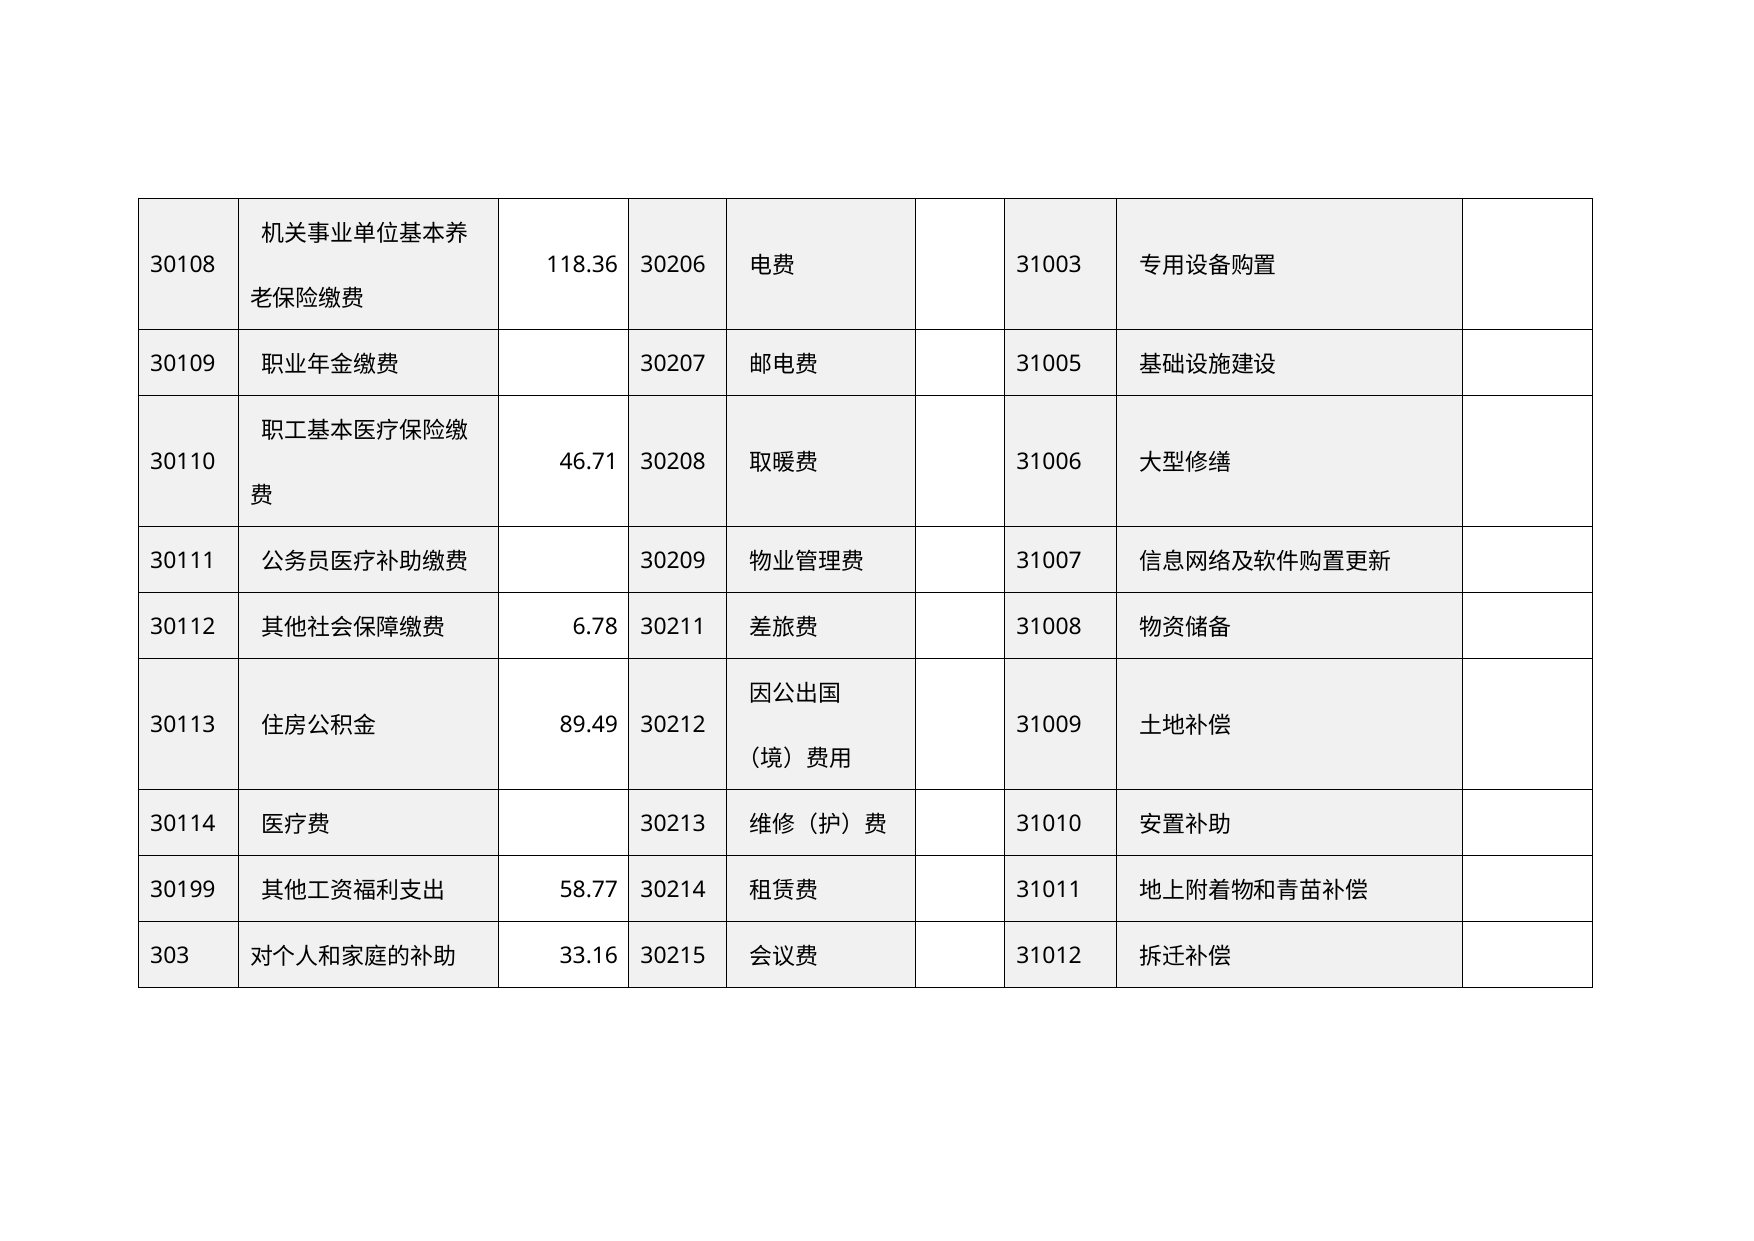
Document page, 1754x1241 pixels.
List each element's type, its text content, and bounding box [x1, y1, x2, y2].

table_cell 会议费 [727, 922, 915, 987]
table_cell 31009 [1005, 659, 1116, 789]
table_cell 安置补助 [1117, 790, 1462, 855]
table_cell [1463, 396, 1592, 526]
table_cell [499, 790, 628, 855]
table_cell 30212 [629, 659, 726, 789]
table_cell [1463, 922, 1592, 987]
table_cell 89.49 [499, 659, 628, 789]
table_cell 30209 [629, 527, 726, 592]
table_cell 31005 [1005, 330, 1116, 395]
table_cell 大型修缮 [1117, 396, 1462, 526]
table_cell 职工基本医疗保险缴费 [239, 396, 498, 526]
table_cell 30111 [139, 527, 238, 592]
table_cell [1463, 199, 1592, 329]
table_cell 30208 [629, 396, 726, 526]
table_cell 专用设备购置 [1117, 199, 1462, 329]
table_cell 医疗费 [239, 790, 498, 855]
table_cell [1463, 593, 1592, 658]
table_cell 303 [139, 922, 238, 987]
table_cell 30199 [139, 856, 238, 921]
table_cell 30112 [139, 593, 238, 658]
table_cell [916, 199, 1004, 329]
table_cell 土地补偿 [1117, 659, 1462, 789]
table_cell 30108 [139, 199, 238, 329]
table_cell 因公出国（境）费用 [727, 659, 915, 789]
table_cell 差旅费 [727, 593, 915, 658]
table_cell [1463, 330, 1592, 395]
table_cell 物资储备 [1117, 593, 1462, 658]
table_cell 30211 [629, 593, 726, 658]
table_cell 30207 [629, 330, 726, 395]
table_cell 46.71 [499, 396, 628, 526]
table_cell 30213 [629, 790, 726, 855]
table_cell 地上附着物和青苗补偿 [1117, 856, 1462, 921]
table_cell [1463, 790, 1592, 855]
table_cell 物业管理费 [727, 527, 915, 592]
table_cell [499, 330, 628, 395]
table_cell 其他工资福利支出 [239, 856, 498, 921]
table_cell 30114 [139, 790, 238, 855]
table_cell [916, 527, 1004, 592]
table_cell 租赁费 [727, 856, 915, 921]
table_cell 维修（护）费 [727, 790, 915, 855]
table_cell [916, 659, 1004, 789]
table_cell 58.77 [499, 856, 628, 921]
table_cell 30109 [139, 330, 238, 395]
table_cell 电费 [727, 199, 915, 329]
table_cell [916, 396, 1004, 526]
table_cell [916, 593, 1004, 658]
table_cell [1463, 527, 1592, 592]
table_cell 30110 [139, 396, 238, 526]
table_cell 30214 [629, 856, 726, 921]
table_cell 31006 [1005, 396, 1116, 526]
table_cell 31008 [1005, 593, 1116, 658]
table_cell 基础设施建设 [1117, 330, 1462, 395]
table_cell 30206 [629, 199, 726, 329]
table_cell 31012 [1005, 922, 1116, 987]
table_cell 机关事业单位基本养老保险缴费 [239, 199, 498, 329]
table_cell 31011 [1005, 856, 1116, 921]
table_cell 职业年金缴费 [239, 330, 498, 395]
table_cell [916, 790, 1004, 855]
table_cell 33.16 [499, 922, 628, 987]
table_cell 邮电费 [727, 330, 915, 395]
table_cell 30113 [139, 659, 238, 789]
table_cell 住房公积金 [239, 659, 498, 789]
table_cell 31003 [1005, 199, 1116, 329]
table_cell 拆迁补偿 [1117, 922, 1462, 987]
table_cell [916, 922, 1004, 987]
table_cell [916, 330, 1004, 395]
table_cell 118.36 [499, 199, 628, 329]
table_cell 30215 [629, 922, 726, 987]
table_cell 31010 [1005, 790, 1116, 855]
table_cell 31007 [1005, 527, 1116, 592]
table_cell 6.78 [499, 593, 628, 658]
table_cell [499, 527, 628, 592]
table_cell [916, 856, 1004, 921]
table_cell 对个人和家庭的补助 [239, 922, 498, 987]
table_cell 取暖费 [727, 396, 915, 526]
table_cell [1463, 659, 1592, 789]
table_cell 其他社会保障缴费 [239, 593, 498, 658]
table_cell 信息网络及软件购置更新 [1117, 527, 1462, 592]
table_cell [1463, 856, 1592, 921]
table_cell 公务员医疗补助缴费 [239, 527, 498, 592]
